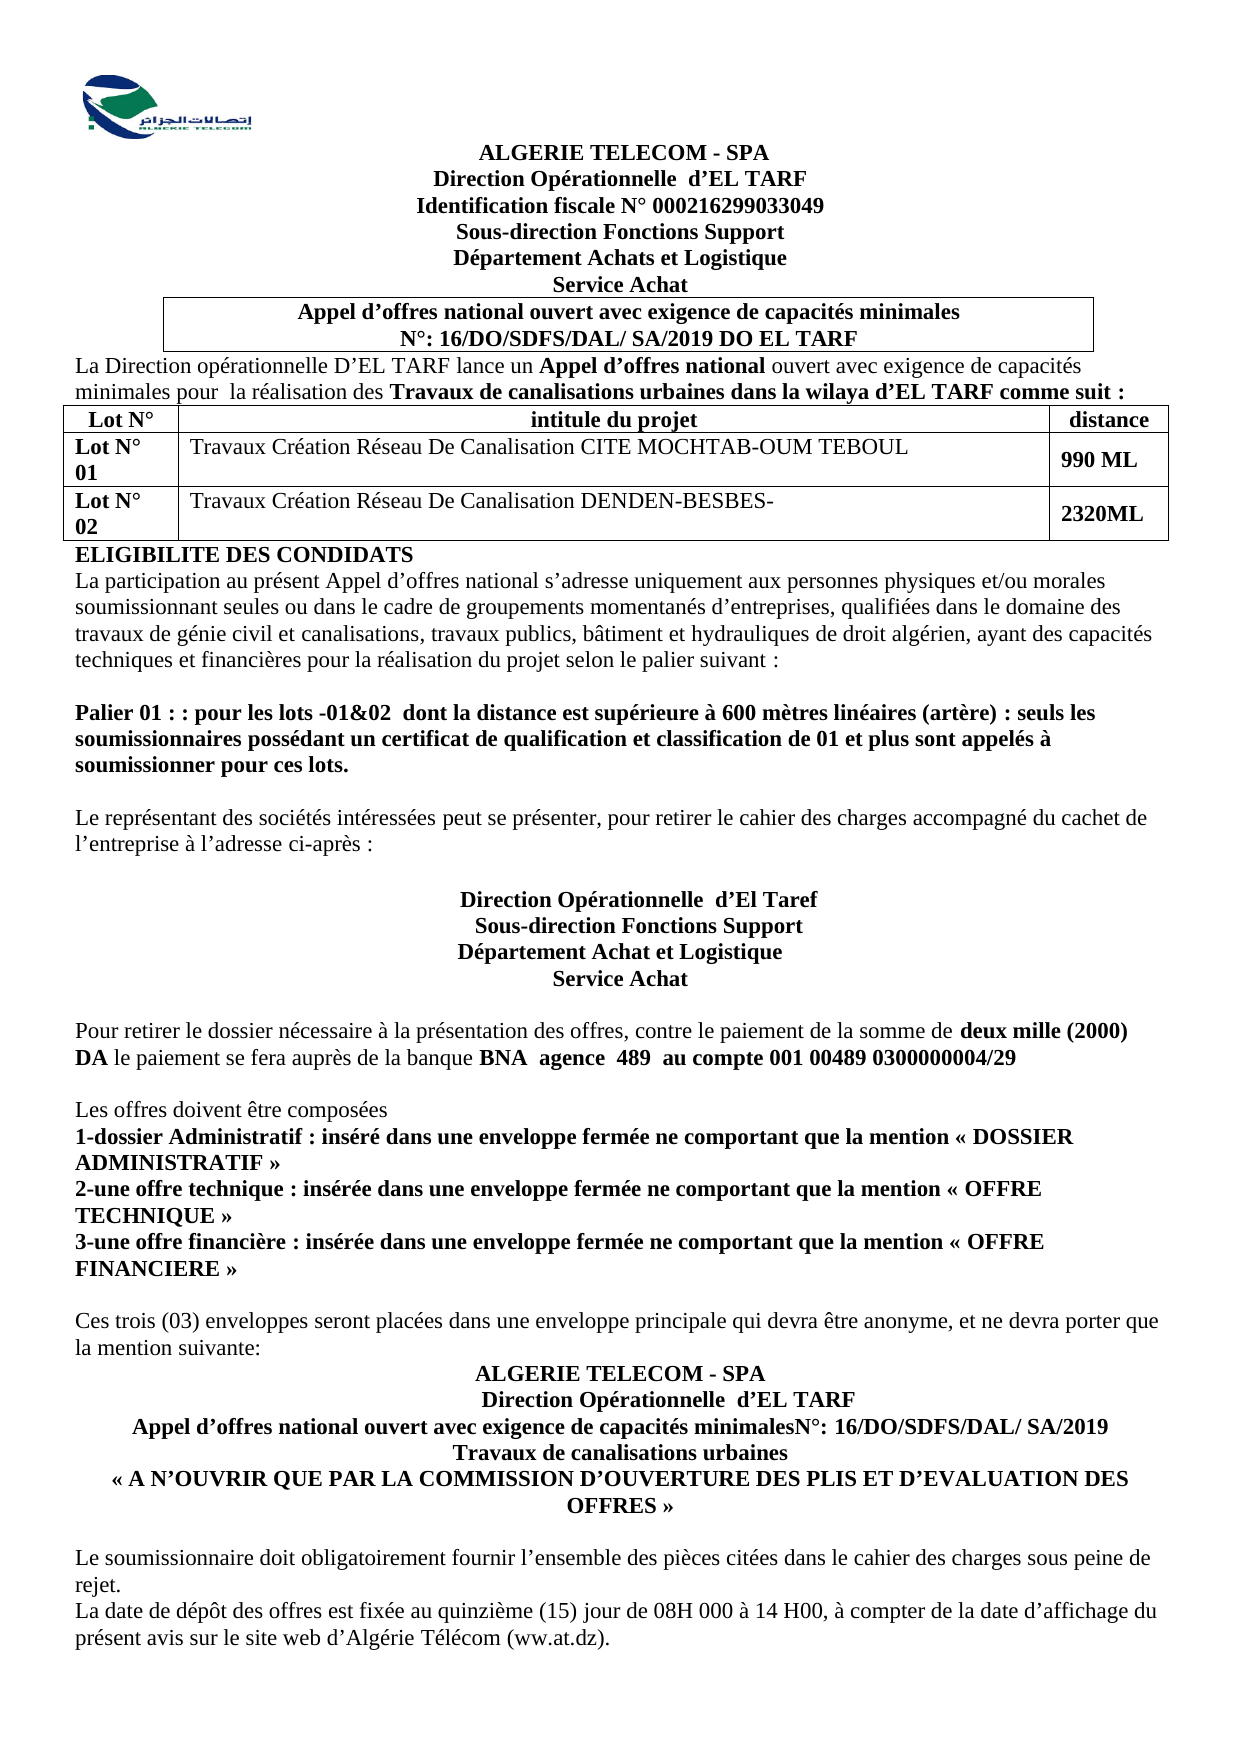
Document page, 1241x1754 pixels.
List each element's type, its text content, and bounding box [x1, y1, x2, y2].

text Pour retirer le dossier nécessaire à la présentation des offres, contre le paiement de la somme de deux mille (2000) DA le paiement se fera auprès de la banque BNA agence 489 au compte 001 00489 0300000004/29 [75, 1017, 1165, 1070]
text Le représentant des sociétés intéressées peut se présenter, pour retirer le cahier des charges accompagné du cachet de l’entreprise à l’adresse ci-après : [75, 804, 1165, 857]
text La date de dépôt des offres est fixée au quinzième (15) jour de 08H 000 à 14 H00, à compter de la date d’affichage du présent avis sur le site web d’Algérie Télécom (ww.at.dz). [75, 1597, 1165, 1650]
table_cell Lot N° 01 [64, 433, 178, 486]
text ELIGIBILITE DES CONDIDATS [75, 541, 1165, 567]
text Palier 01 : : pour les lots -01&02 dont la distance est supérieure à 600 mètres linéaires (artère) : seuls les soumissionnaires possédant un certificat de qualification et classification de 01 et plus sont appelés à soumissionner pour ces lots. [75, 699, 1165, 778]
text Ces trois (03) enveloppes seront placées dans une enveloppe principale qui devra être anonyme, et ne devra porter que la mention suivante: [75, 1307, 1165, 1360]
table_header Lot N° [64, 406, 178, 432]
text Travaux de canalisations urbaines [75, 1439, 1165, 1465]
text Sous-direction Fonctions Support [112, 912, 1165, 938]
table_cell Travaux Création Réseau De Canalisation DENDEN-BESBES- [179, 487, 1049, 539]
text Identification fiscale N° 000216299033049 [75, 192, 1165, 218]
picture [82, 75, 252, 139]
text 3-une offre financière : insérée dans une enveloppe fermée ne comportant que la mention « OFFRE FINANCIERE » [75, 1228, 1165, 1281]
text Service Achat [75, 965, 1165, 991]
text Direction Opérationnelle d’EL TARF [75, 165, 1165, 192]
table_cell Lot N° 02 [64, 487, 178, 539]
text Appel d’offres national ouvert avec exigence de capacités minimalesN°: 16/DO/SDFS/DAL/ SA/2019 [75, 1413, 1165, 1439]
table_cell 990 ML [1050, 433, 1168, 486]
text Les offres doivent être composées [75, 1096, 1165, 1123]
text ALGERIE TELECOM - SPA [83, 139, 1165, 165]
table_cell Travaux Création Réseau De Canalisation CITE MOCHTAB-OUM TEBOUL [179, 433, 1049, 486]
table_cell 2320ML [1050, 487, 1168, 539]
text Direction Opérationnelle d’EL TARF [75, 1386, 1165, 1413]
text Le soumissionnaire doit obligatoirement fournir l’ensemble des pièces citées dans le cahier des charges sous peine de rejet. [75, 1544, 1165, 1597]
text La Direction opérationnelle D’EL TARF lance un Appel d’offres national ouvert avec exigence de capacités minimales pour la réalisation des Travaux de canalisations urbaines dans la wilaya d’EL TARF comme suit : [75, 352, 1165, 405]
text Département Achat et Logistique [75, 938, 1165, 965]
text La participation au présent Appel d’offres national s’adresse uniquement aux personnes physiques et/ou morales soumissionnant seules ou dans le cadre de groupements momentanés d’entreprises, qualifiées dans le domaine des travaux de génie civil et canalisations, travaux publics, bâtiment et hydrauliques de droit algérien, ayant des capacités techniques et financières pour la réalisation du projet selon le palier suivant : [75, 567, 1165, 672]
table_header Appel d’offres national ouvert avec exigence de capacités minimales N°: 16/DO/SDFS/DAL/ SA/2019 DO EL TARF [164, 298, 1093, 351]
table_header distance [1050, 406, 1168, 432]
text 1-dossier Administratif : inséré dans une enveloppe fermée ne comportant que la mention « DOSSIER ADMINISTRATIF » [75, 1123, 1165, 1176]
text « A N’OUVRIR QUE PAR LA COMMISSION D’OUVERTURE DES PLIS ET D’EVALUATION DES OFFRES » [75, 1465, 1165, 1518]
text Sous-direction Fonctions Support [75, 218, 1165, 244]
text Département Achats et Logistique [75, 244, 1165, 271]
text 2-une offre technique : insérée dans une enveloppe fermée ne comportant que la mention « OFFRE TECHNIQUE » [75, 1176, 1165, 1228]
text ALGERIE TELECOM - SPA [75, 1360, 1165, 1386]
table_header intitule du projet [179, 406, 1049, 432]
text Service Achat [75, 271, 1165, 297]
text Direction Opérationnelle d’El Taref [112, 886, 1165, 912]
